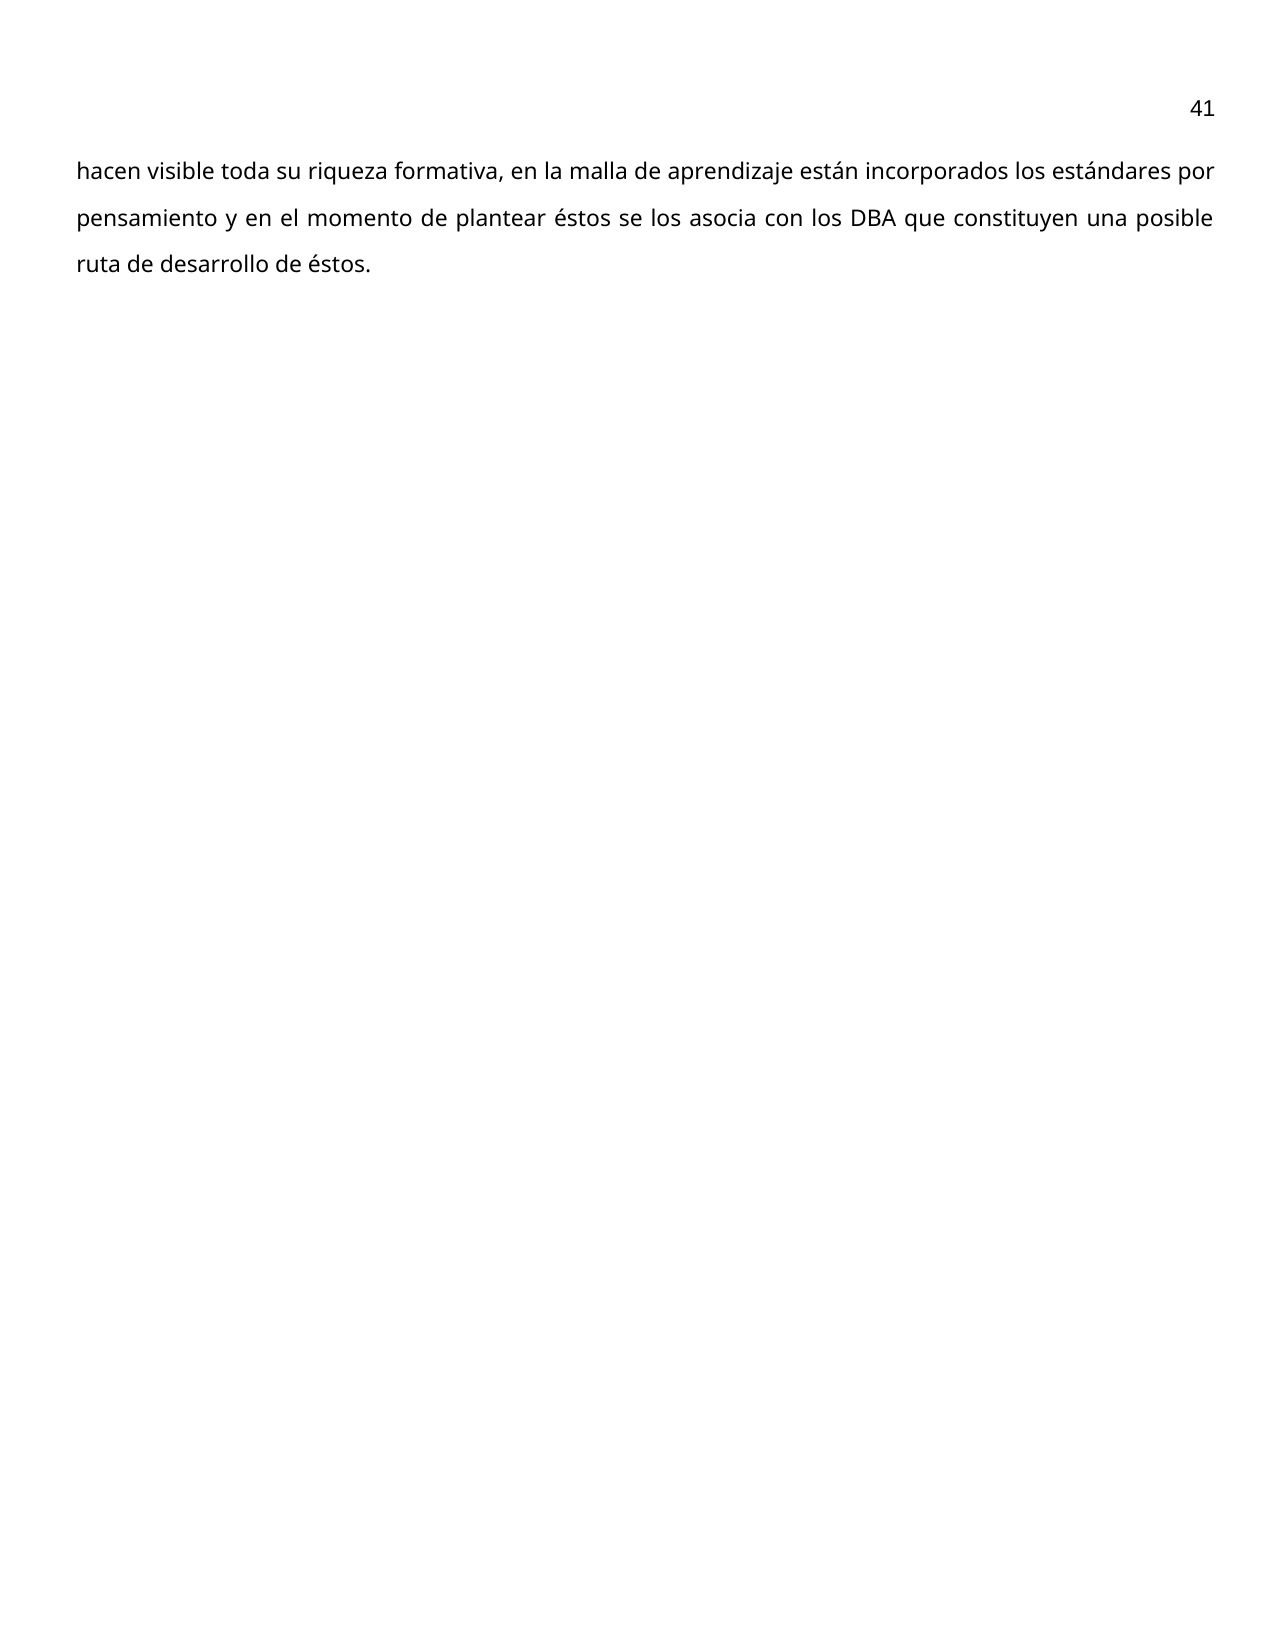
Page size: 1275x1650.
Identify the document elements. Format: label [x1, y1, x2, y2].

text [75, 154, 1216, 279]
